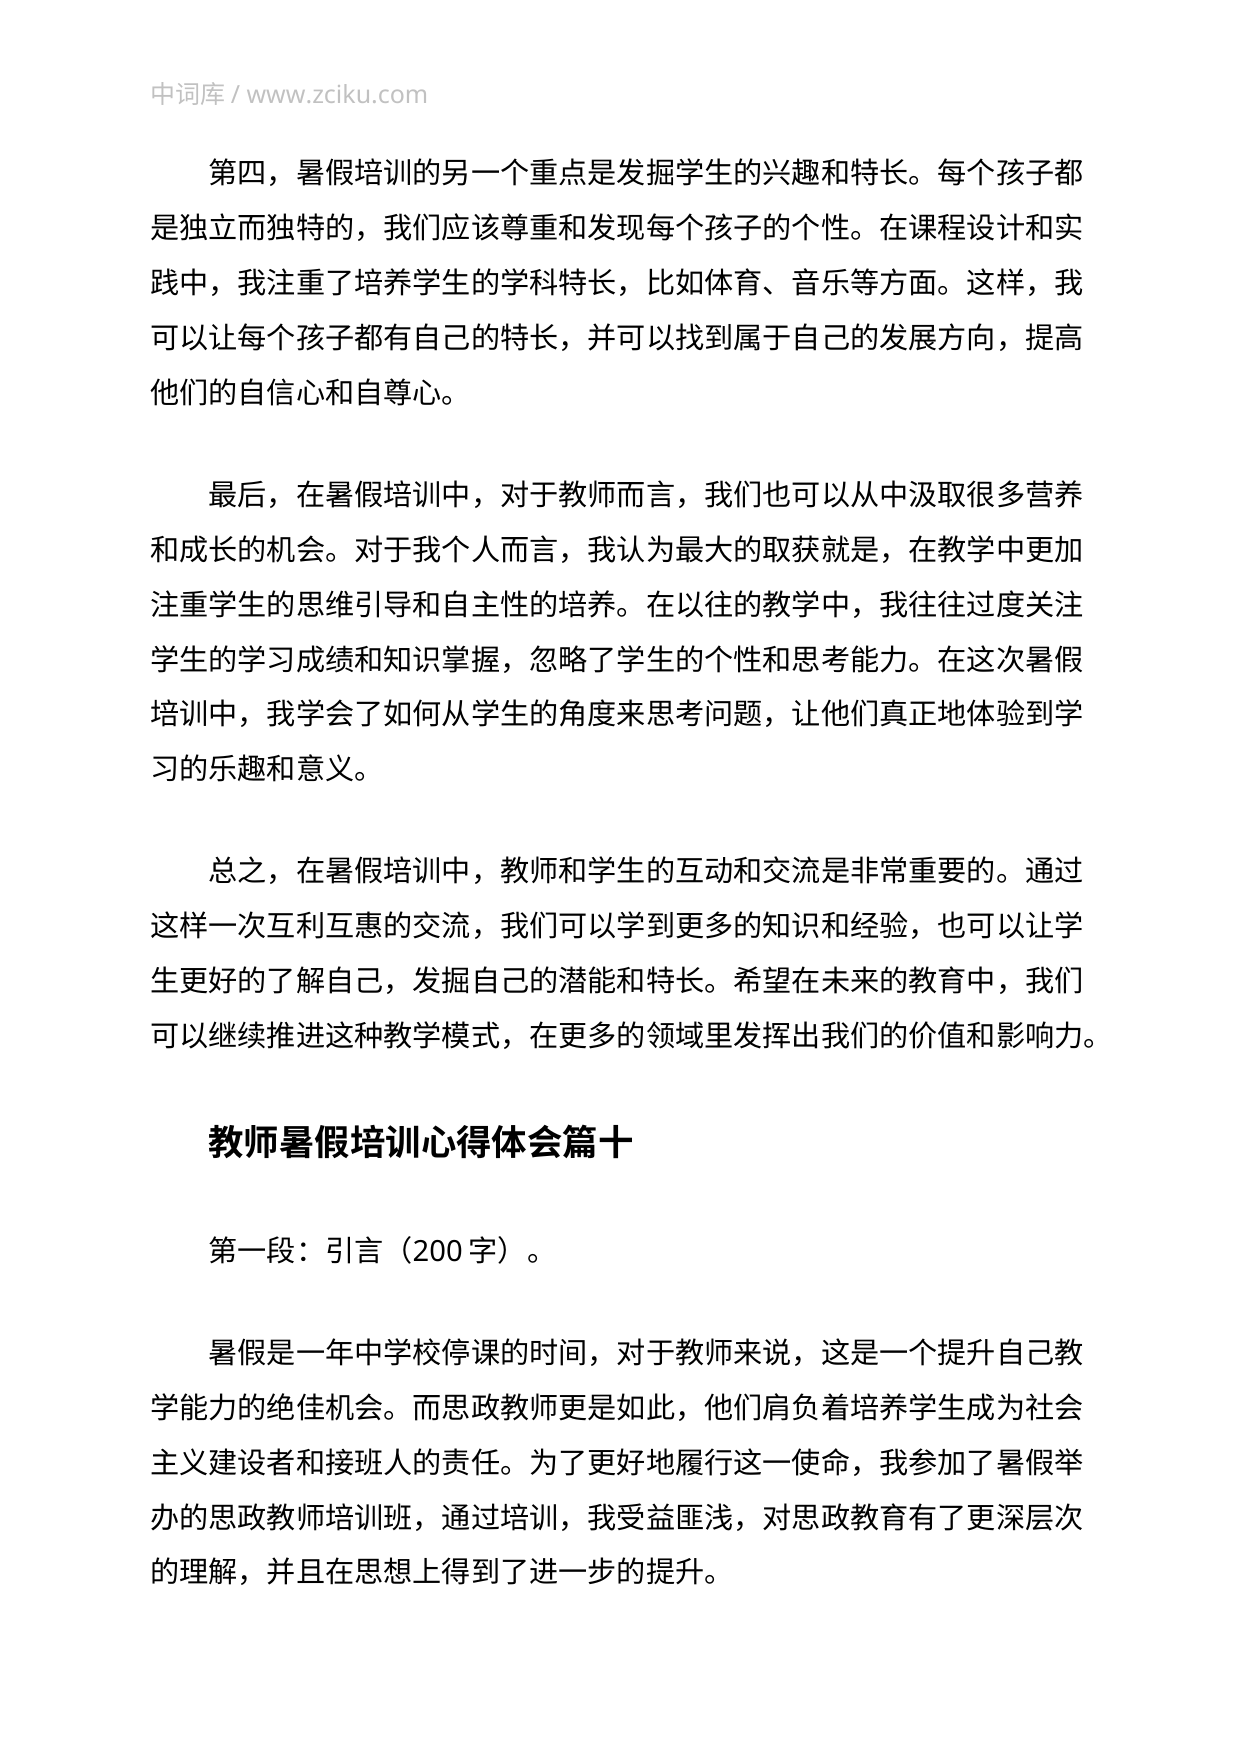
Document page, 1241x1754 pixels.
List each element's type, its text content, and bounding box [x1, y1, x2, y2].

text 教师暑假培训心得体会篇十 [150, 1114, 1090, 1165]
text 暑假是一年中学校停课的时间，对于教师来说，这是一个提升自己教学能力的绝佳机会。而思政教师更是如此，他们肩负着培养学生成为社会主义建设者和接班人的责任。为了更好地履行这一使命，我参加了暑假举办的思政教师培训班，通过培训，我受益匪浅，对思政教育有了更深层次的理解，并且在思想上得到了进一步的提升。 [150, 1329, 1090, 1591]
text 第四，暑假培训的另一个重点是发掘学生的兴趣和特长。每个孩子都是独立而独特的，我们应该尊重和发现每个孩子的个性。在课程设计和实践中，我注重了培养学生的学科特长，比如体育、音乐等方面。这样，我可以让每个孩子都有自己的特长，并可以找到属于自己的发展方向，提高他们的自信心和自尊心。 [150, 150, 1090, 412]
text 第一段：引言（200字）。 [150, 1227, 1090, 1270]
text 总之，在暑假培训中，教师和学生的互动和交流是非常重要的。通过这样一次互利互惠的交流，我们可以学到更多的知识和经验，也可以让学生更好的了解自己，发掘自己的潜能和特长。希望在未来的教育中，我们可以继续推进这种教学模式，在更多的领域里发挥出我们的价值和影响力。 [150, 848, 1090, 1054]
text 最后，在暑假培训中，对于教师而言，我们也可以从中汲取很多营养和成长的机会。对于我个人而言，我认为最大的取获就是，在教学中更加注重学生的思维引导和自主性的培养。在以往的教学中，我往往过度关注学生的学习成绩和知识掌握，忽略了学生的个性和思考能力。在这次暑假培训中，我学会了如何从学生的角度来思考问题，让他们真正地体验到学习的乐趣和意义。 [150, 471, 1090, 788]
